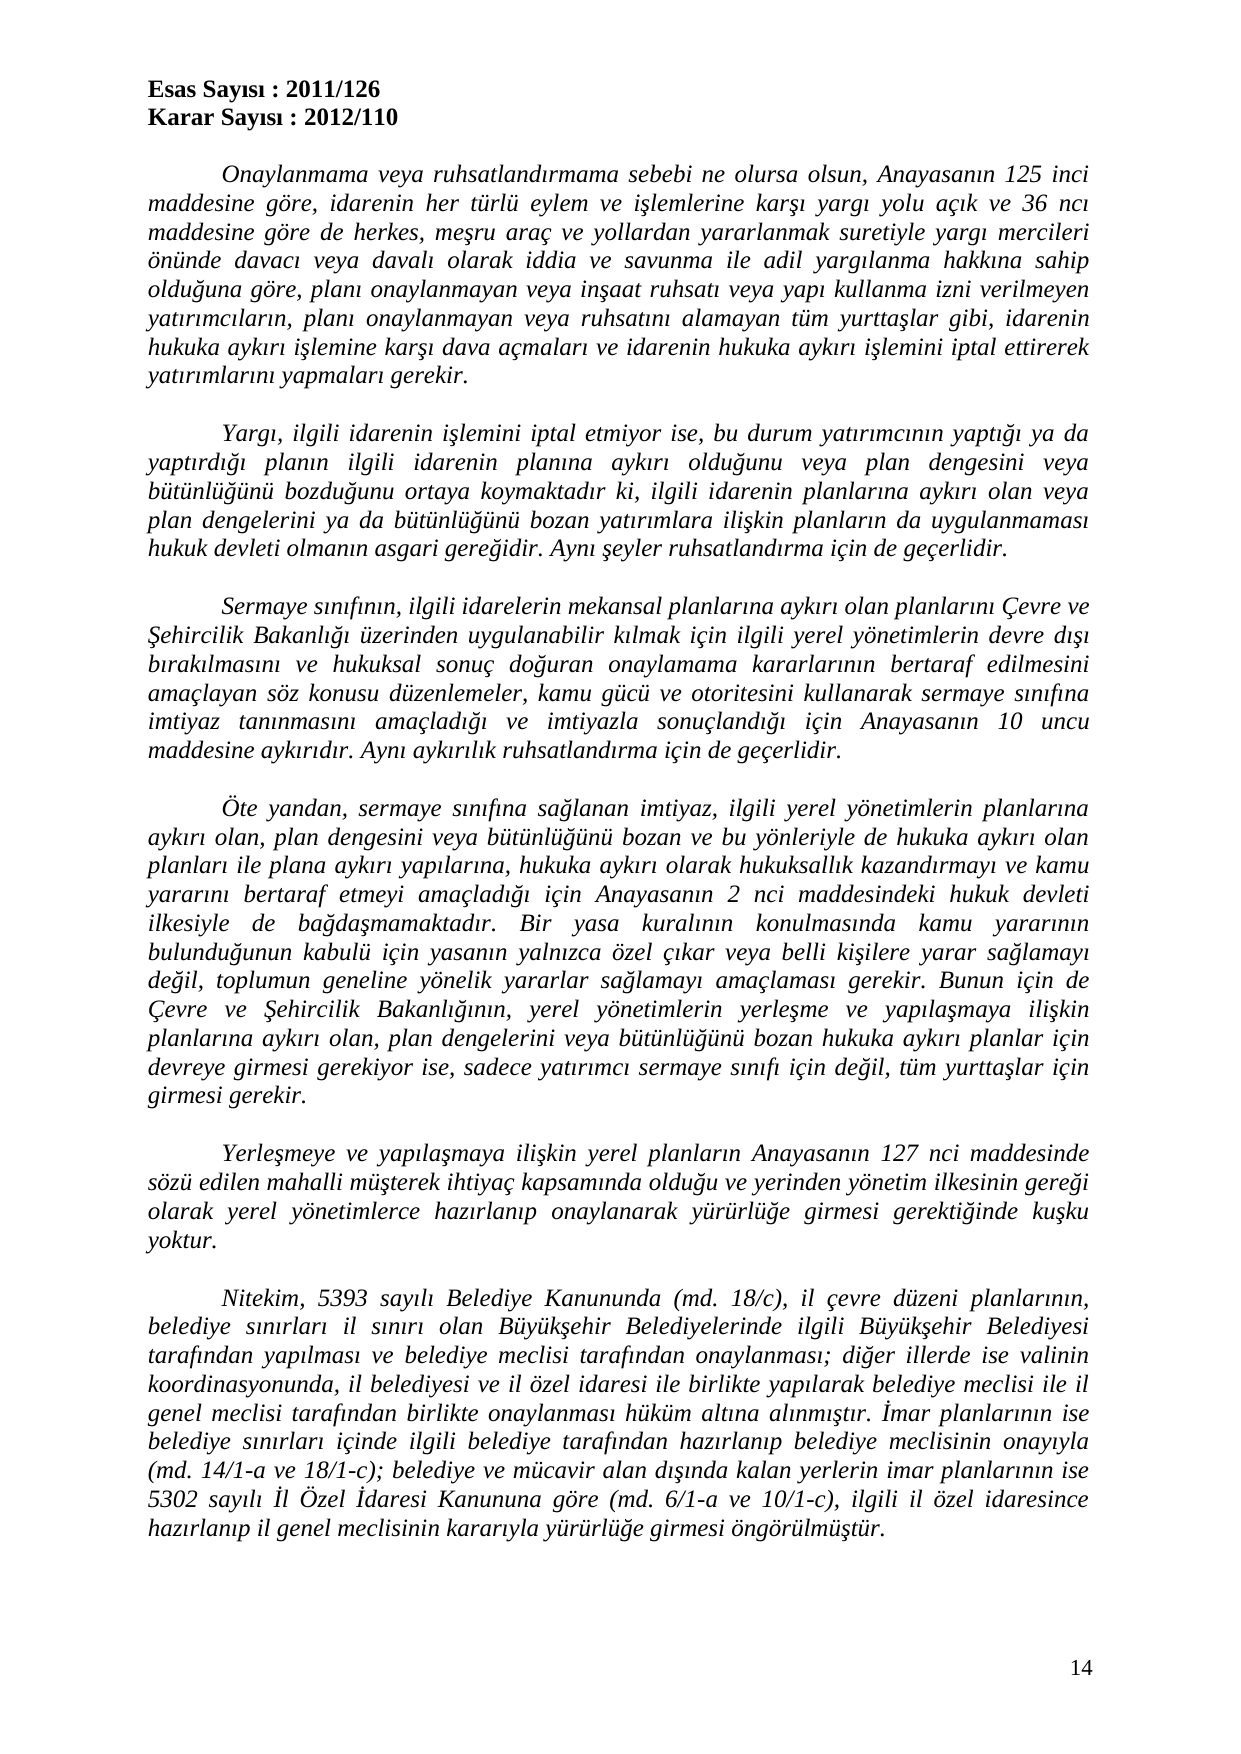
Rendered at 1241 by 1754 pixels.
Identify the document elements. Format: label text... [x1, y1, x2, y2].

text Yargı, ilgili idarenin işlemini iptal etmiyor ise, bu durum yatırımcının yaptığı ya da yaptırdığı planın ilgili idarenin planına aykırı olduğunu veya plan dengesini veya bütünlüğünü bozduğunu ortaya koymaktadır ki, ilgili idarenin planlarına aykırı olan veya plan dengelerini ya da bütünlüğünü bozan yatırımlara ilişkin planların da uygulanmaması hukuk devleti olmanın asgari gereğidir. Aynı şeyler ruhsatlandırma için de geçerlidir. [148, 418, 1093, 562]
text Onaylanmama veya ruhsatlandırmama sebebi ne olursa olsun, Anayasanın 125 inci maddesine göre, idarenin her türlü eylem ve işlemlerine karşı yargı yolu açık ve 36 ncı maddesine göre de herkes, meşru araç ve yollardan yararlanmak suretiyle yargı mercileri önünde davacı veya davalı olarak iddia ve savunma ile adil yargılanma hakkına sahip olduğuna göre, planı onaylanmayan veya inşaat ruhsatı veya yapı kullanma izni verilmeyen yatırımcıların, planı onaylanmayan veya ruhsatını alamayan tüm yurttaşlar gibi, idarenin hukuka aykırı işlemine karşı dava açmaları ve idarenin hukuka aykırı işlemini iptal ettirerek yatırımlarını yapmaları gerekir. [148, 159, 1093, 389]
text Nitekim, 5393 sayılı Belediye Kanununda (md. 18/c), il çevre düzeni planlarının, belediye sınırları il sınırı olan Büyükşehir Belediyelerinde ilgili Büyükşehir Belediyesi tarafından yapılması ve belediye meclisi tarafından onaylanması; diğer illerde ise valinin koordinasyonunda, il belediyesi ve il özel idaresi ile birlikte yapılarak belediye meclisi ile il genel meclisi tarafından birlikte onaylanması hüküm altına alınmıştır. İmar planlarının ise belediye sınırları içinde ilgili belediye tarafından hazırlanıp belediye meclisinin onayıyla (md. 14/1-a ve 18/1-c); belediye ve mücavir alan dışında kalan yerlerin imar planlarının ise 5302 sayılı İl Özel İdaresi Kanununa göre (md. 6/1-a ve 10/1-c), ilgili il özel idaresince hazırlanıp il genel meclisinin kararıyla yürürlüğe girmesi öngörülmüştür. [148, 1283, 1093, 1541]
text Yerleşmeye ve yapılaşmaya ilişkin yerel planların Anayasanın 127 nci maddesinde sözü edilen mahalli müşterek ihtiyaç kapsamında olduğu ve yerinden yönetim ilkesinin gereği olarak yerel yönetimlerce hazırlanıp onaylanarak yürürlüğe girmesi gerektiğinde kuşku yoktur. [148, 1138, 1093, 1253]
text Sermaye sınıfının, ilgili idarelerin mekansal planlarına aykırı olan planlarını Çevre ve Şehircilik Bakanlığı üzerinden uygulanabilir kılmak için ilgili yerel yönetimlerin devre dışı bırakılmasını ve hukuksal sonuç doğuran onaylamama kararlarının bertaraf edilmesini amaçlayan söz konusu düzenlemeler, kamu gücü ve otoritesini kullanarak sermaye sınıfına imtiyaz tanınmasını amaçladığı ve imtiyazla sonuçlandığı için Anayasanın 10 uncu maddesine aykırıdır. Aynı aykırılık ruhsatlandırma için de geçerlidir. [148, 591, 1093, 764]
text Öte yandan, sermaye sınıfına sağlanan imtiyaz, ilgili yerel yönetimlerin planlarına aykırı olan, plan dengesini veya bütünlüğünü bozan ve bu yönleriyle de hukuka aykırı olan planları ile plana aykırı yapılarına, hukuka aykırı olarak hukuksallık kazandırmayı ve kamu yararını bertaraf etmeyi amaçladığı için Anayasanın 2 nci maddesindeki hukuk devleti ilkesiyle de bağdaşmamaktadır. Bir yasa kuralının konulmasında kamu yararının bulunduğunun kabulü için yasanın yalnızca özel çıkar veya belli kişilere yarar sağlamayı değil, toplumun geneline yönelik yararlar sağlamayı amaçlaması gerekir. Bunun için de Çevre ve Şehircilik Bakanlığının, yerel yönetimlerin yerleşme ve yapılaşmaya ilişkin planlarına aykırı olan, plan dengelerini veya bütünlüğünü bozan hukuka aykırı planlar için devreye girmesi gerekiyor ise, sadece yatırımcı sermaye sınıfı için değil, tüm yurttaşlar için girmesi gerekir. [148, 793, 1093, 1109]
